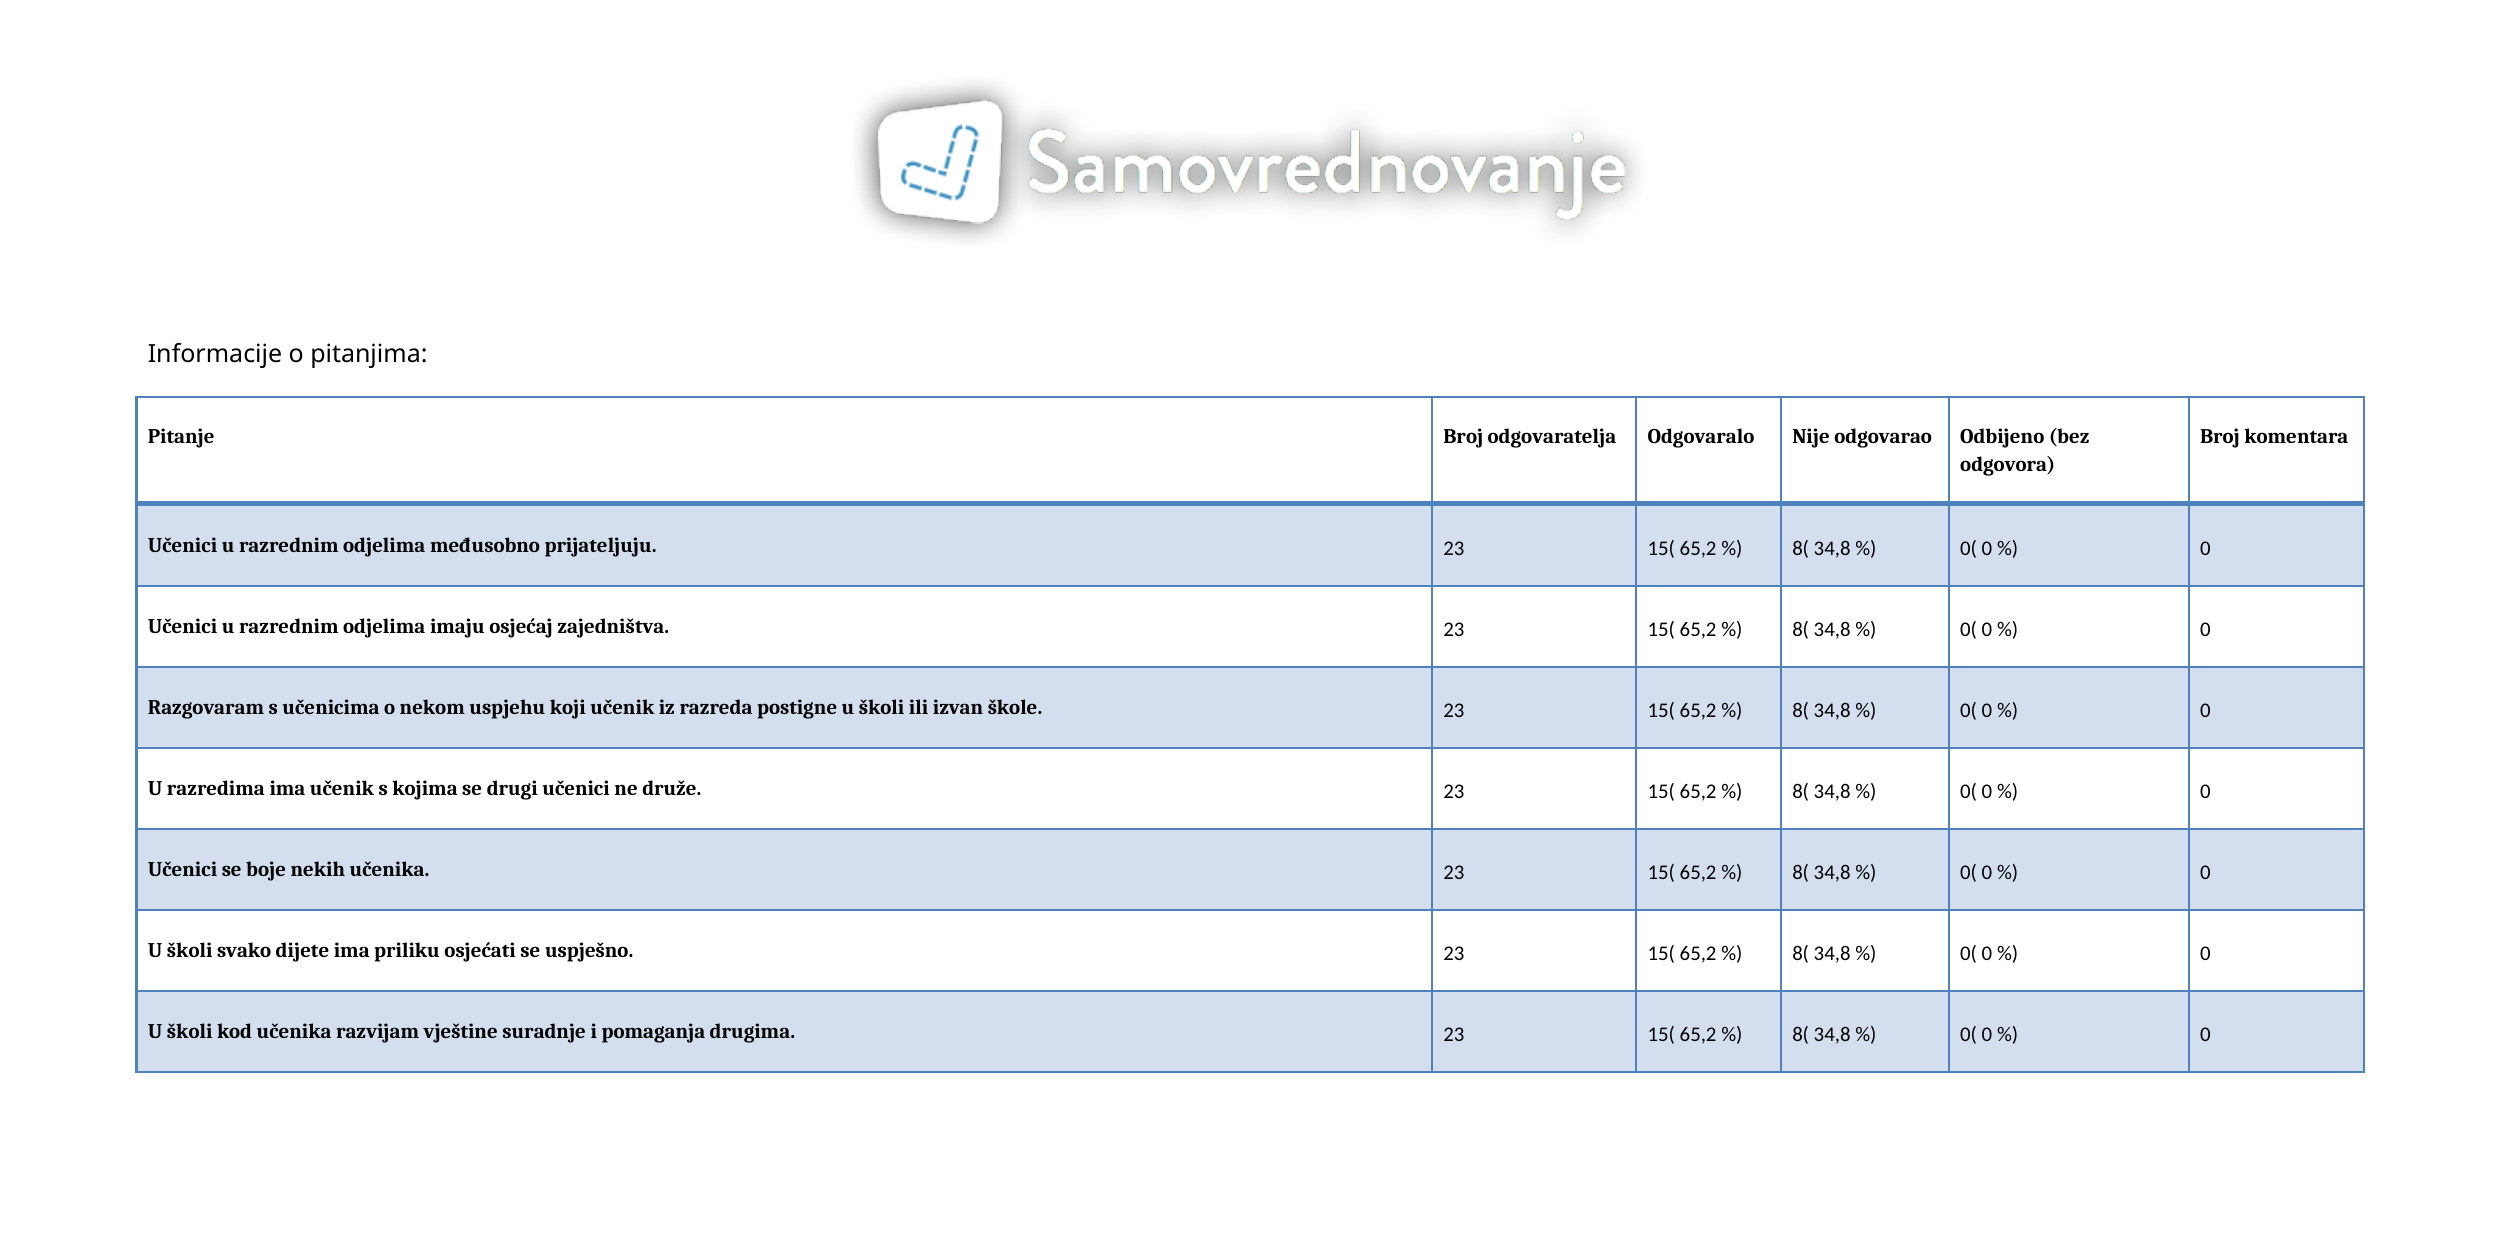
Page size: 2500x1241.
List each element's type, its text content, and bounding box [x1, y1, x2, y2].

table_cell 8( 34,8 %) [1782, 911, 1948, 990]
table_header Odgovaralo [1637, 398, 1780, 501]
table_header Odbijeno (bez odgovora) [1950, 398, 2188, 501]
table_cell 0 [2190, 749, 2363, 828]
table_cell 23 [1433, 911, 1635, 990]
table_cell 15( 65,2 %) [1637, 506, 1780, 585]
picture [878, 98, 1626, 224]
table_cell 0( 0 %) [1950, 992, 2188, 1071]
table_cell 23 [1433, 587, 1635, 666]
table_cell 0 [2190, 668, 2363, 747]
table_cell U školi kod učenika razvijam vještine suradnje i pomaganja drugima. [138, 992, 1431, 1071]
table_cell 15( 65,2 %) [1637, 992, 1780, 1071]
table_header Broj komentara [2190, 398, 2363, 501]
table_cell 0 [2190, 587, 2363, 666]
table_cell Učenici u razrednim odjelima međusobno prijateljuju. [138, 506, 1431, 585]
table_cell 0( 0 %) [1950, 506, 2188, 585]
table_cell 8( 34,8 %) [1782, 749, 1948, 828]
table_header Nije odgovarao [1782, 398, 1948, 501]
table_cell 8( 34,8 %) [1782, 992, 1948, 1071]
table_cell Učenici se boje nekih učenika. [138, 830, 1431, 909]
table_cell 8( 34,8 %) [1782, 506, 1948, 585]
table_cell 8( 34,8 %) [1782, 830, 1948, 909]
table_cell 8( 34,8 %) [1782, 668, 1948, 747]
table_cell 8( 34,8 %) [1782, 587, 1948, 666]
table_cell 15( 65,2 %) [1637, 749, 1780, 828]
table_header Pitanje [138, 398, 1431, 501]
table_cell 23 [1433, 668, 1635, 747]
table_cell 0( 0 %) [1950, 749, 2188, 828]
table_cell Razgovaram s učenicima o nekom uspjehu koji učenik iz razreda postigne u školi ili izvan škole. [138, 668, 1431, 747]
table_cell 15( 65,2 %) [1637, 830, 1780, 909]
table_cell 23 [1433, 749, 1635, 828]
table_cell 23 [1433, 992, 1635, 1071]
table_cell 15( 65,2 %) [1637, 911, 1780, 990]
table_cell 0 [2190, 506, 2363, 585]
table_cell 23 [1433, 506, 1635, 585]
table_header Broj odgovaratelja [1433, 398, 1635, 501]
table_cell 15( 65,2 %) [1637, 668, 1780, 747]
table_cell 0 [2190, 911, 2363, 990]
table_cell 0( 0 %) [1950, 587, 2188, 666]
table_cell 0( 0 %) [1950, 668, 2188, 747]
table_cell 0 [2190, 830, 2363, 909]
table_cell 0( 0 %) [1950, 911, 2188, 990]
table_cell U školi svako dijete ima priliku osjećati se uspješno. [138, 911, 1431, 990]
table_cell Učenici u razrednim odjelima imaju osjećaj zajedništva. [138, 587, 1431, 666]
table_cell 0( 0 %) [1950, 830, 2188, 909]
table_cell 0 [2190, 992, 2363, 1071]
table_cell 23 [1433, 830, 1635, 909]
text Informacije o pitanjima: [148, 336, 2352, 370]
table_cell U razredima ima učenik s kojima se drugi učenici ne druže. [138, 749, 1431, 828]
table_cell 15( 65,2 %) [1637, 587, 1780, 666]
